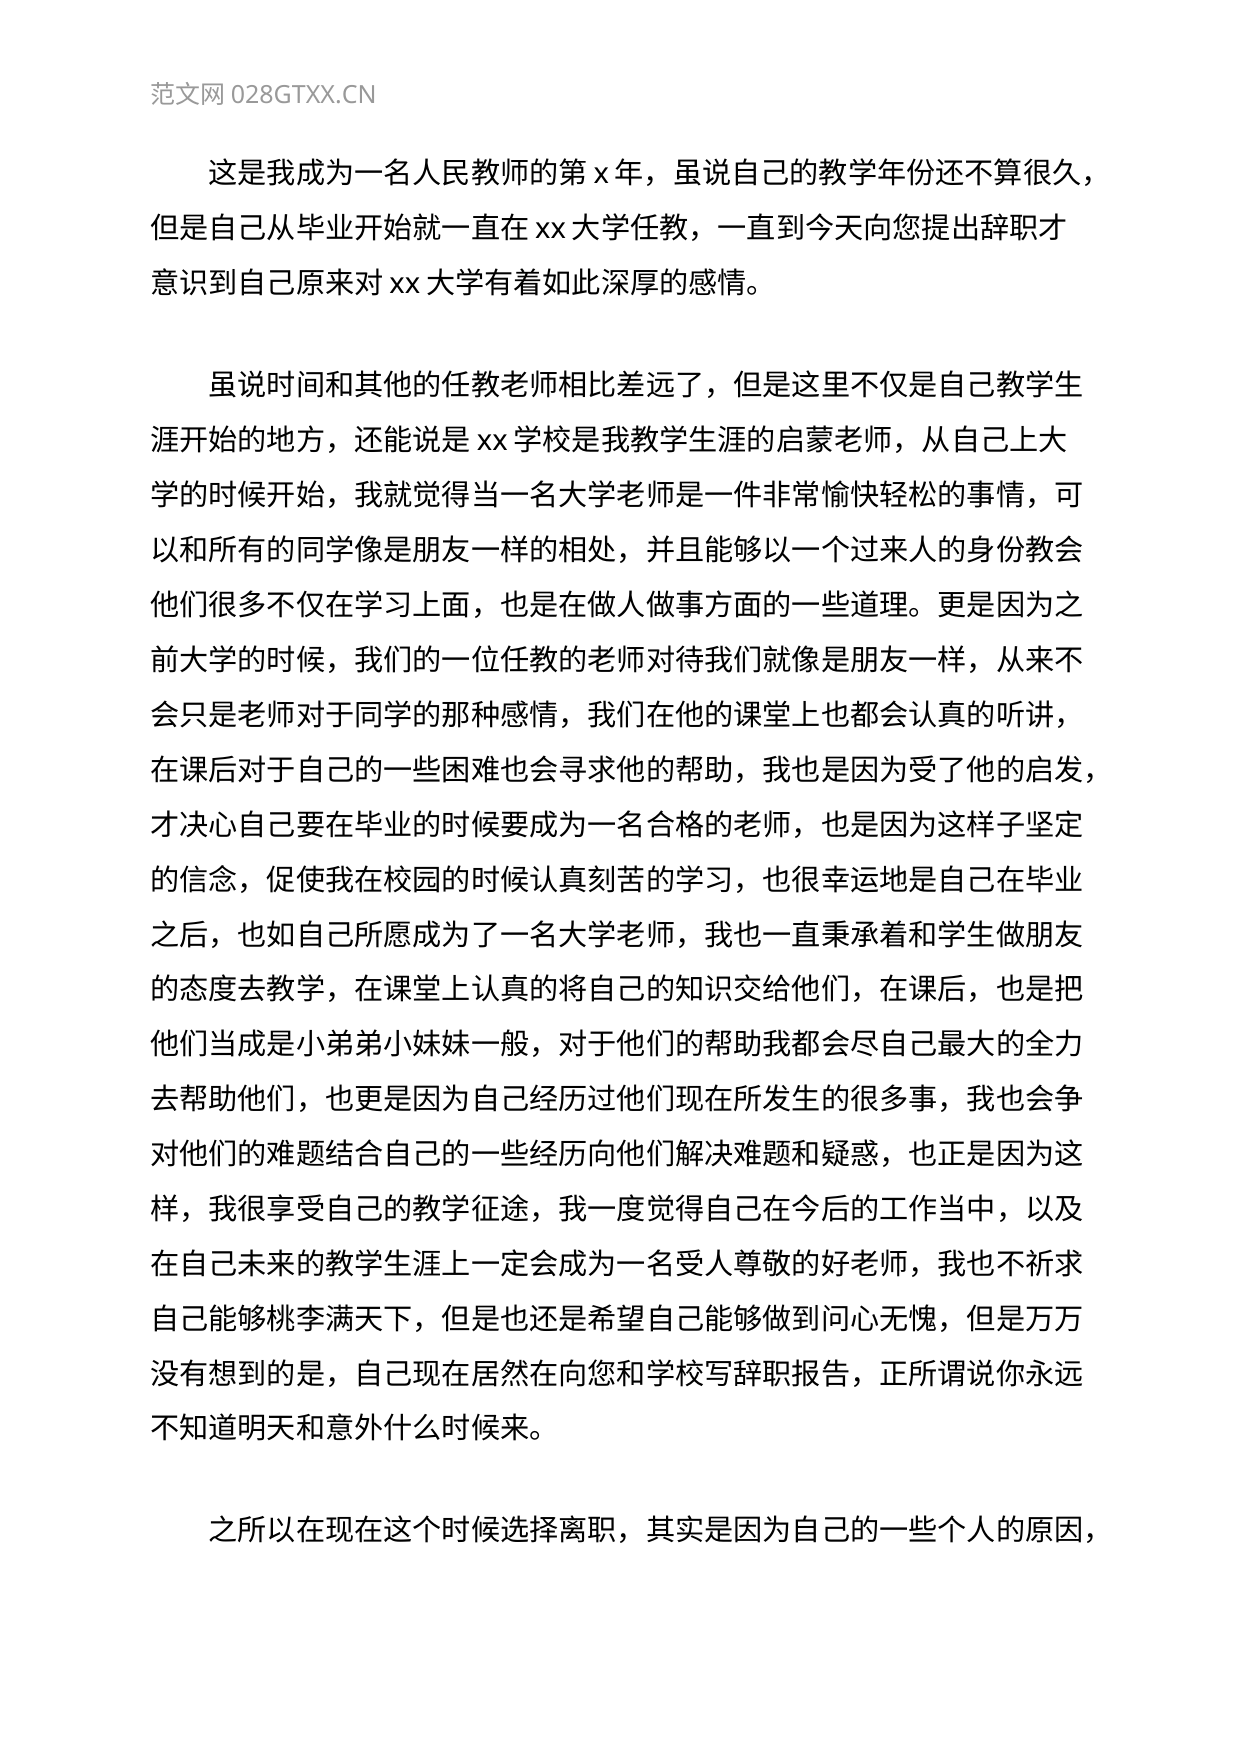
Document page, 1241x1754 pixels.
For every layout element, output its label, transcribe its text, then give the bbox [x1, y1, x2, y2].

text 这是我成为一名人民教师的第x年，虽说自己的教学年份还不算很久，但是自己从毕业开始就一直在xx大学任教，一直到今天向您提出辞职才意识到自己原来对xx大学有着如此深厚的感情。 [150, 150, 1090, 302]
text 虽说时间和其他的任教老师相比差远了，但是这里不仅是自己教学生涯开始的地方，还能说是xx学校是我教学生涯的启蒙老师，从自己上大学的时候开始，我就觉得当一名大学老师是一件非常愉快轻松的事情，可以和所有的同学像是朋友一样的相处，并且能够以一个过来人的身份教会他们很多不仅在学习上面，也是在做人做事方面的一些道理。更是因为之前大学的时候，我们的一位任教的老师对待我们就像是朋友一样，从来不会只是老师对于同学的那种感情，我们在他的课堂上也都会认真的听讲，在课后对于自己的一些困难也会寻求他的帮助，我也是因为受了他的启发，才决心自己要在毕业的时候要成为一名合格的老师，也是因为这样子坚定的信念，促使我在校园的时候认真刻苦的学习，也很幸运地是自己在毕业之后，也如自己所愿成为了一名大学老师，我也一直秉承着和学生做朋友的态度去教学，在课堂上认真的将自己的知识交给他们，在课后，也是把他们当成是小弟弟小妹妹一般，对于他们的帮助我都会尽自己最大的全力去帮助他们，也更是因为自己经历过他们现在所发生的很多事，我也会争对他们的难题结合自己的一些经历向他们解决难题和疑惑，也正是因为这样，我很享受自己的教学征途，我一度觉得自己在今后的工作当中，以及在自己未来的教学生涯上一定会成为一名受人尊敬的好老师，我也不祈求自己能够桃李满天下，但是也还是希望自己能够做到问心无愧，但是万万没有想到的是，自己现在居然在向您和学校写辞职报告，正所谓说你永远不知道明天和意外什么时候来。 [150, 362, 1090, 1447]
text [150, 1507, 1090, 1549]
